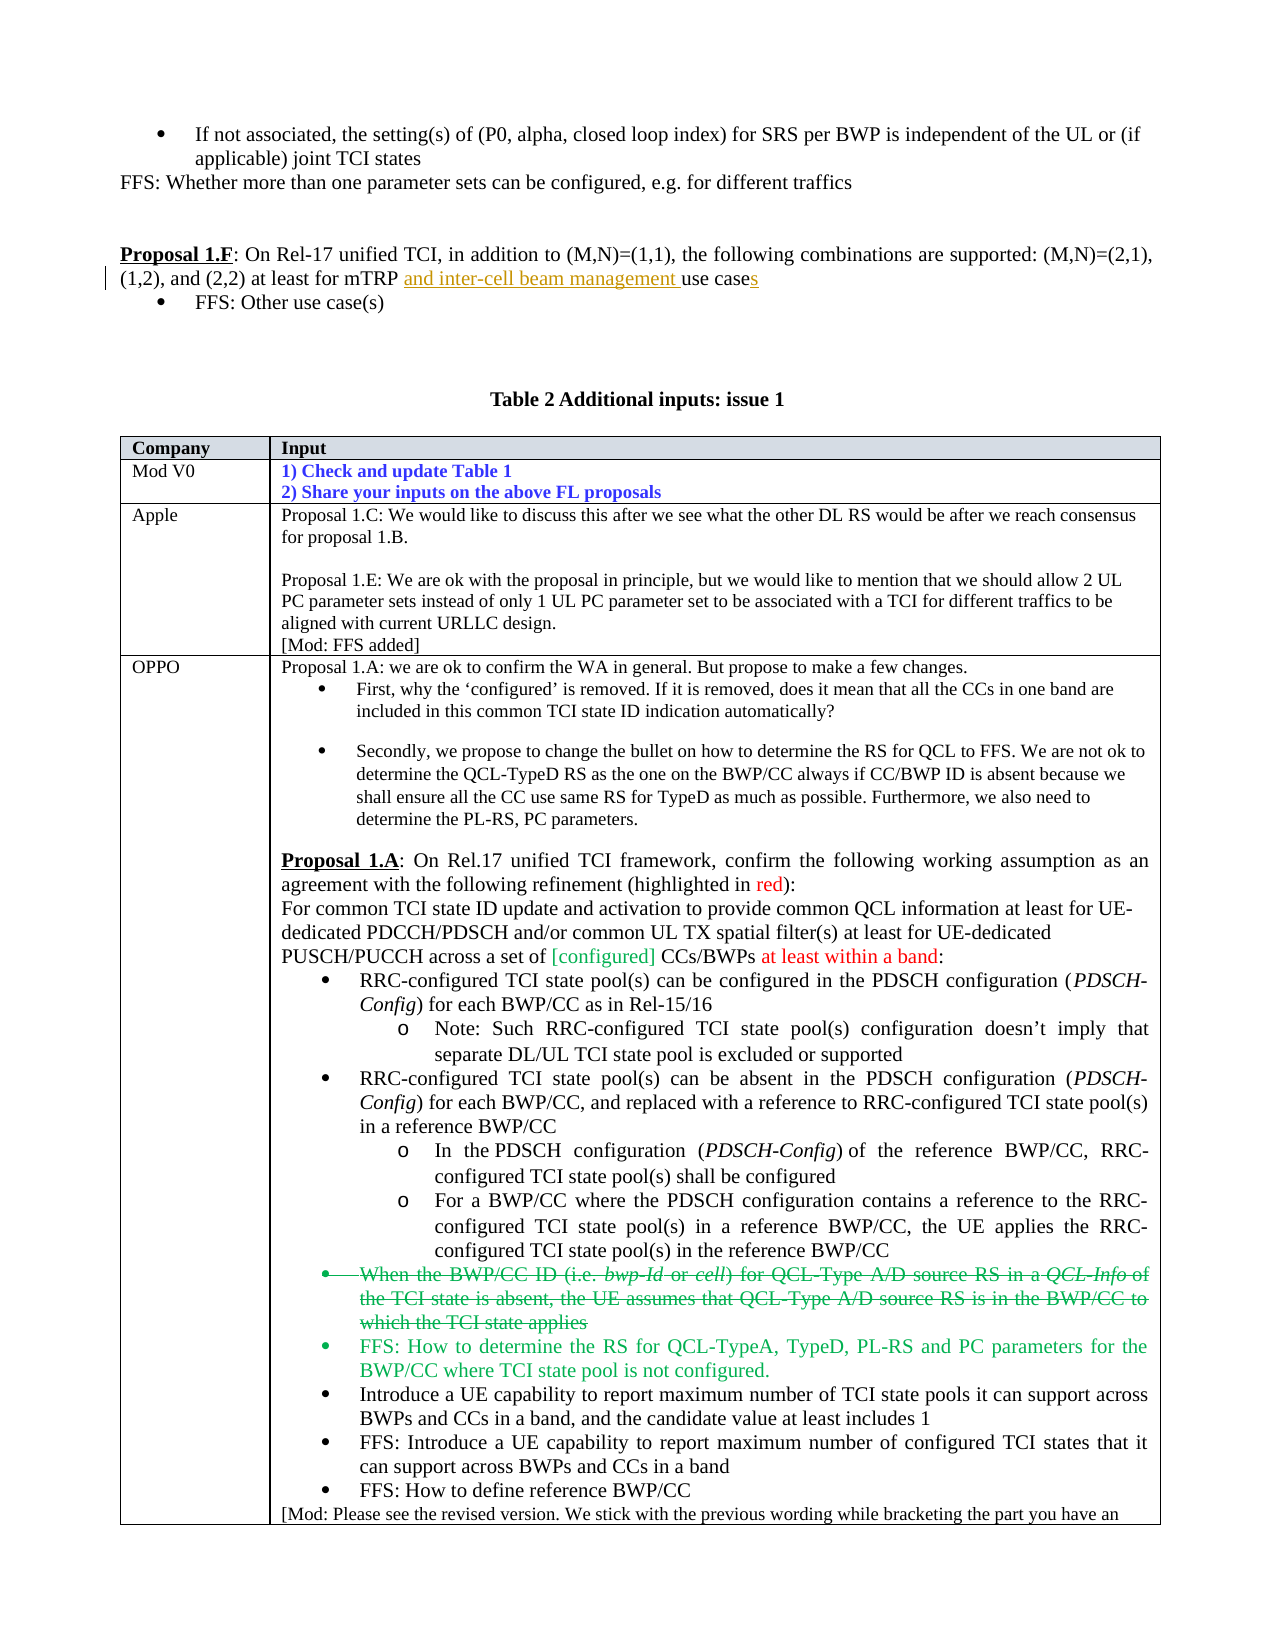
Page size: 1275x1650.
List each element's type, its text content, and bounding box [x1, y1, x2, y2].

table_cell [271, 656, 1160, 1524]
table_cell Mod V0 [121, 460, 269, 503]
table_cell OPPO [121, 656, 269, 1524]
text Table 2 Additional inputs: issue 1 [120, 380, 1155, 418]
table_header Input [271, 437, 1160, 459]
table_cell Proposal 1.C: We would like to discuss this after we see what the other DL RS would be after we reach consensus for proposal 1.B. Proposal 1.E: We are ok with the proposal in principle, but we would like to mention that we should allow 2 UL PC parameter sets instead of only 1 UL PC parameter set to be associated with a TCI for different traffics to be aligned with current URLLC design. [Mod: FFS added] [271, 504, 1160, 655]
table_cell Apple [121, 504, 269, 655]
table_header Company [121, 437, 269, 459]
text Proposal 1.F: On Rel-17 unified TCI, in addition to (M,N)=(1,1), the following combinations are supported: (M,N)=(2,1), (1,2), and (2,2) at least for mTRP use case [120, 242, 1155, 290]
list FFS: Other use case(s) [157, 290, 1155, 314]
table_cell 1) Check and update Table 1 2) Share your inputs on the above FL proposals [271, 460, 1160, 503]
text FFS: Whether more than one parameter sets can be configured, e.g. for different traffics [120, 170, 1155, 194]
list If not associated, the setting(s) of (P0, alpha, closed loop index) for SRS per BWP is independent of the UL or (if applicable) joint TCI states [157, 122, 1155, 170]
